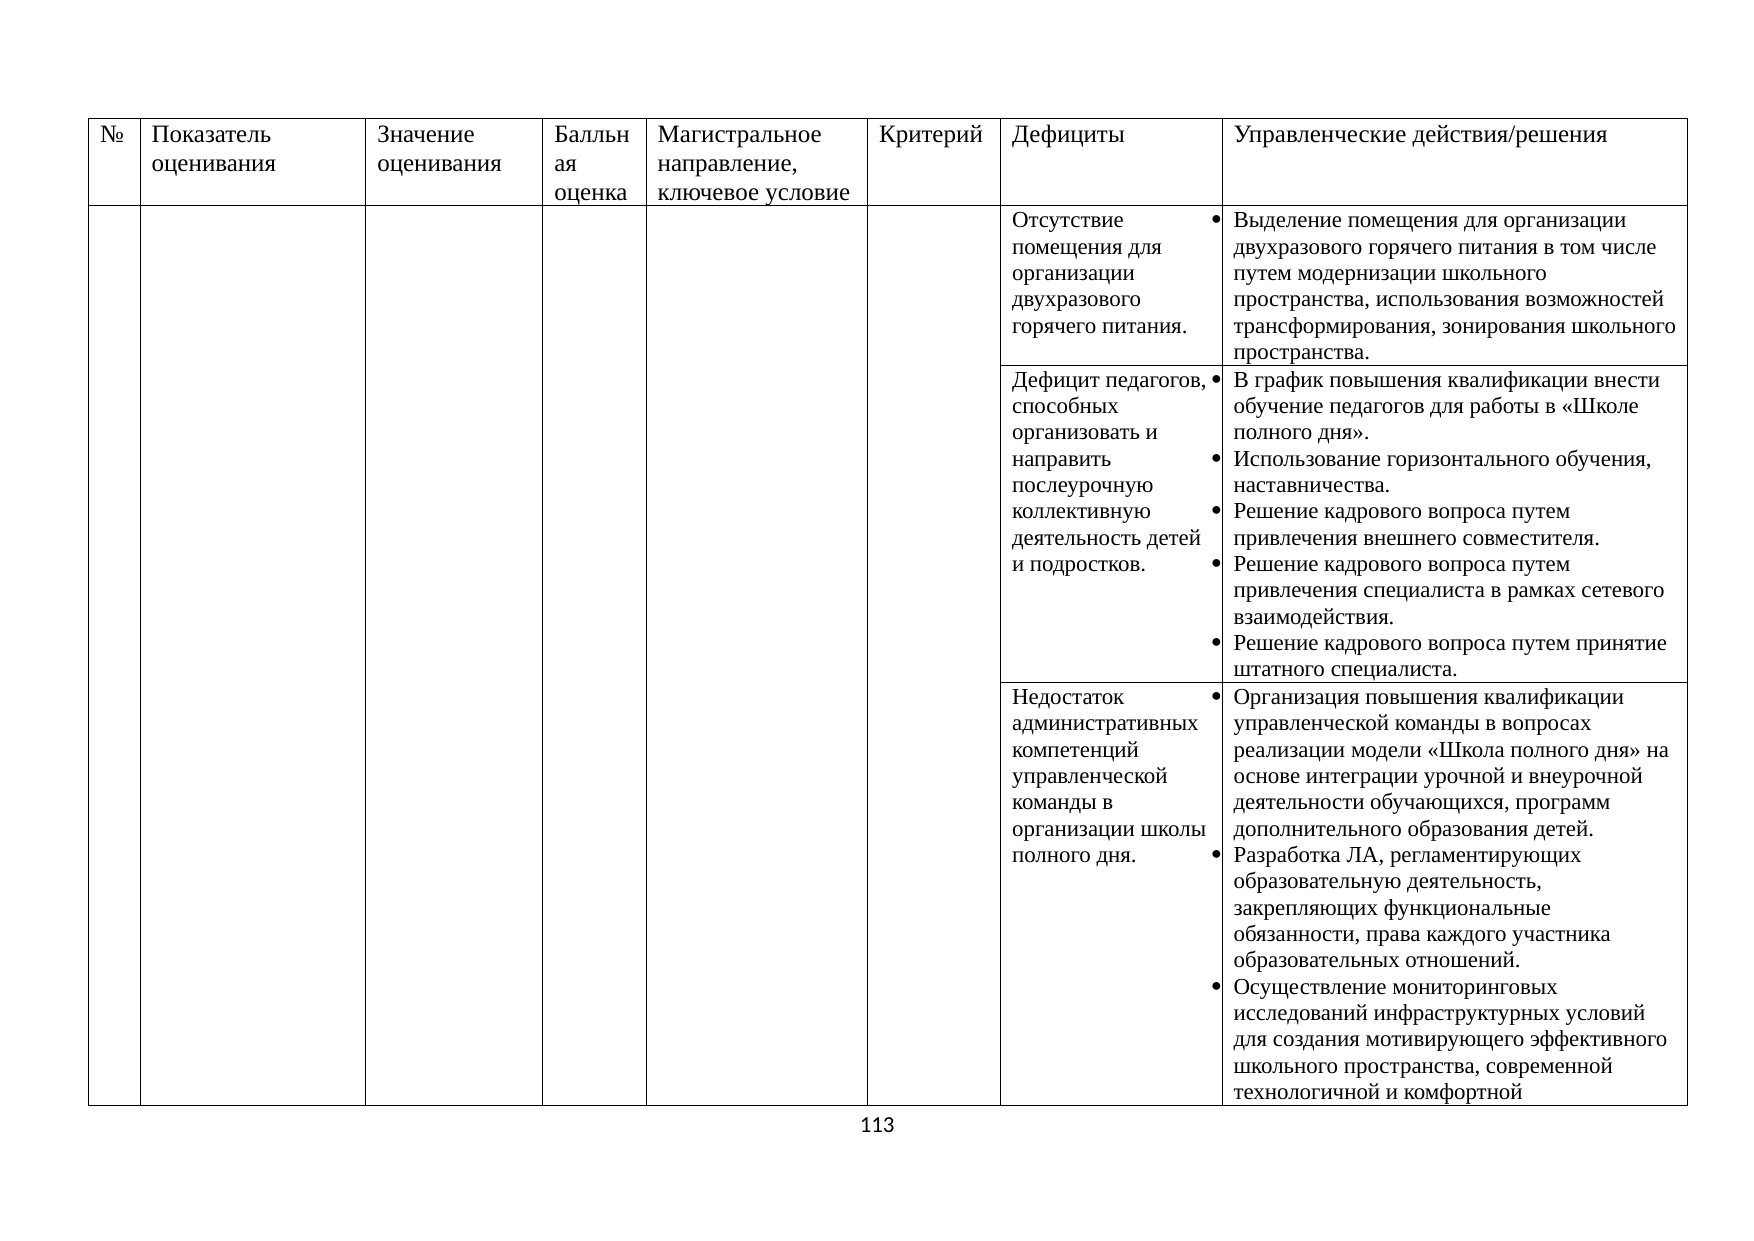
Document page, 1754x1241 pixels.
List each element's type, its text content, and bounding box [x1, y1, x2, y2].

table_header Балльная оценка [543, 119, 646, 205]
table_header Магистральное направление, ключевое условие [647, 119, 867, 205]
table_header Значение оценивания [366, 119, 542, 205]
table_header Управленческие действия/решения [1223, 119, 1687, 205]
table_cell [1223, 683, 1687, 1104]
table_header № [89, 119, 140, 205]
table_header Показатель оценивания [141, 119, 365, 205]
table_cell Выделение помещения для организации двухразового горячего питания в том числе путем модернизации школьного пространства, использования возможностей трансформирования, зонирования школьного пространства. [1223, 206, 1687, 364]
table_cell В график повышения квалификации внести обучение педагогов для работы в «Школе полного дня». Использование горизонтального обучения, наставничества. Решение кадрового вопроса путем привлечения внешнего совместителя. Решение кадрового вопроса путем привлечения специалиста в рамках сетевого взаимодействия. Решение кадрового вопроса путем принятие штатного специалиста. [1223, 366, 1687, 682]
table_header Дефициты [1001, 119, 1222, 205]
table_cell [1001, 683, 1222, 1104]
table_cell Дефицит педагогов, способных организовать и направить послеурочную коллективную деятельность детей и подростков. [1001, 366, 1222, 682]
table_cell Отсутствие помещения для организации двухразового горячего питания. [1001, 206, 1222, 364]
table_header Критерий [868, 119, 1000, 205]
